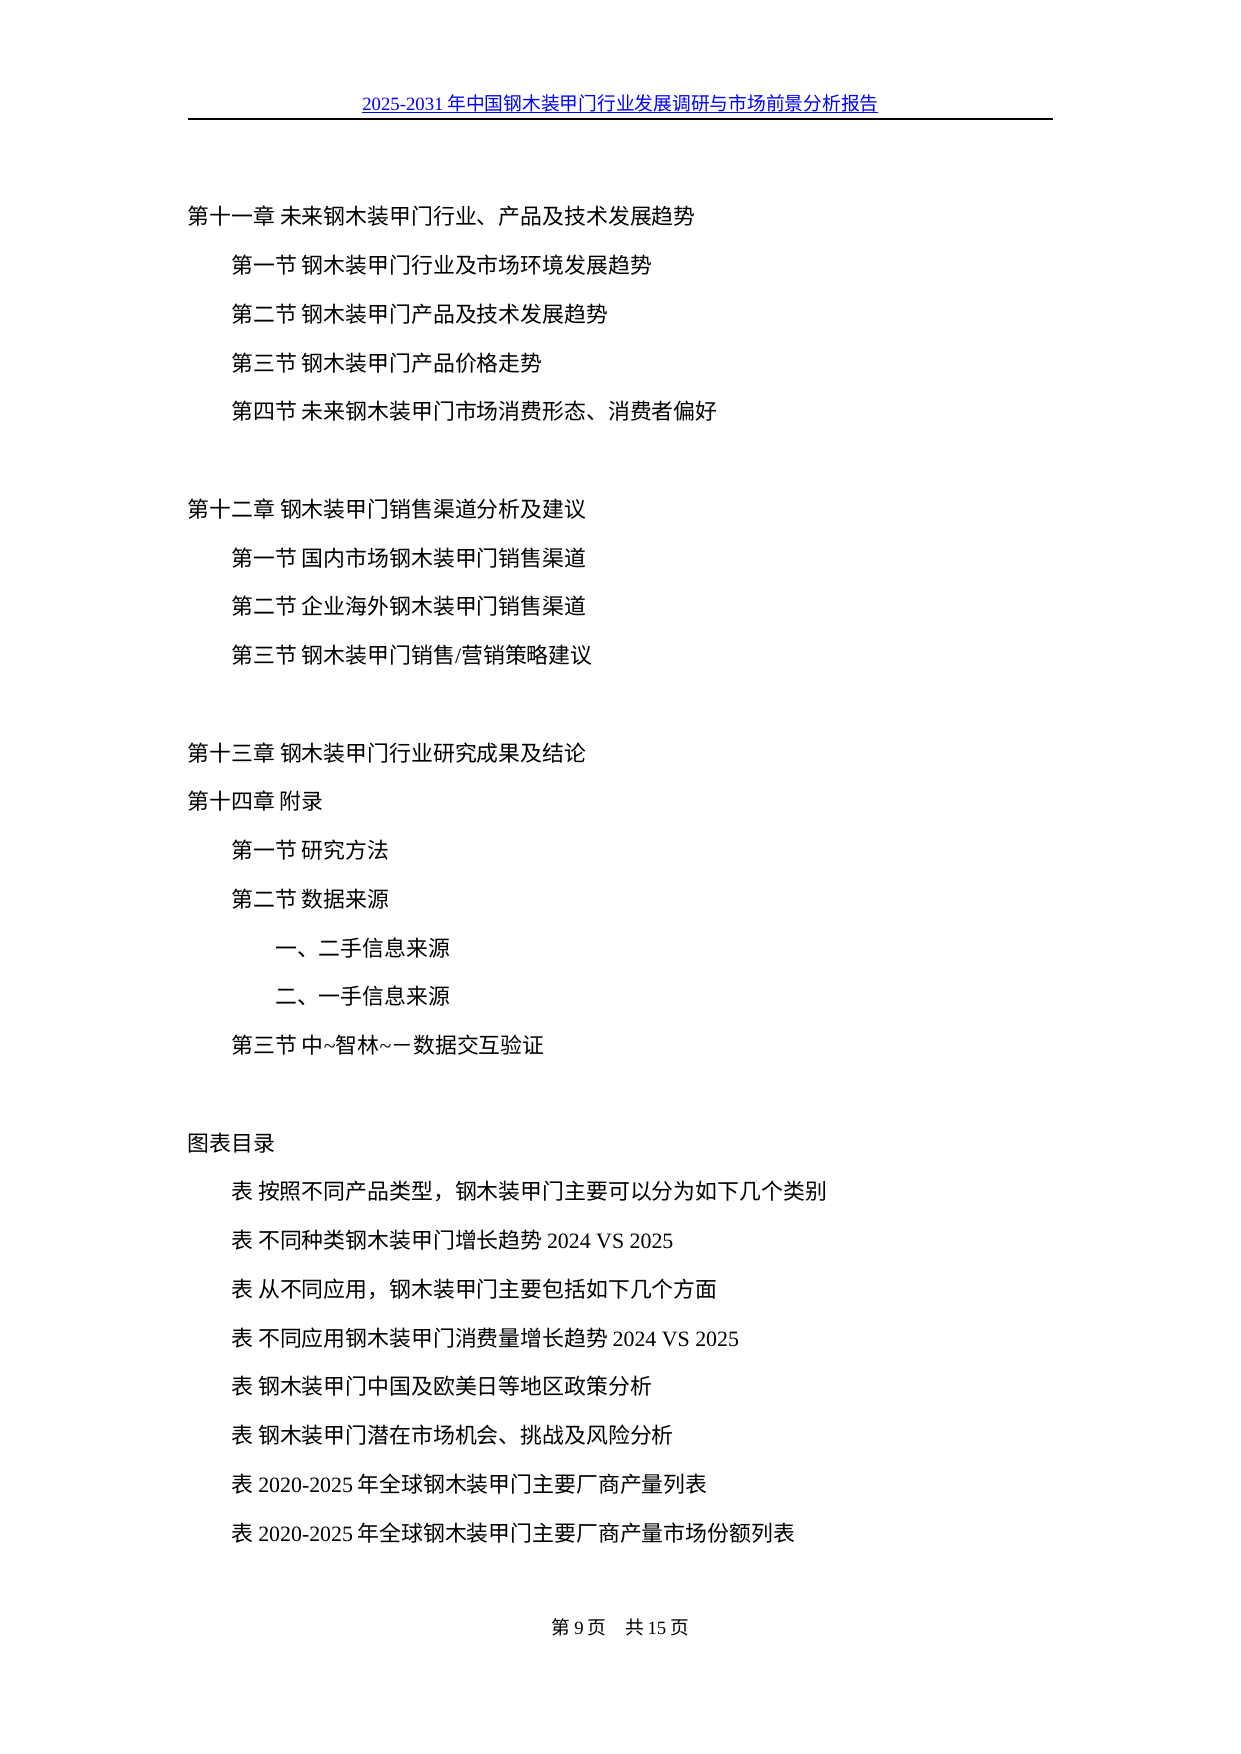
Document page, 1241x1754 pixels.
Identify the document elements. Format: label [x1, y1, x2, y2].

text [187, 150, 1053, 1548]
